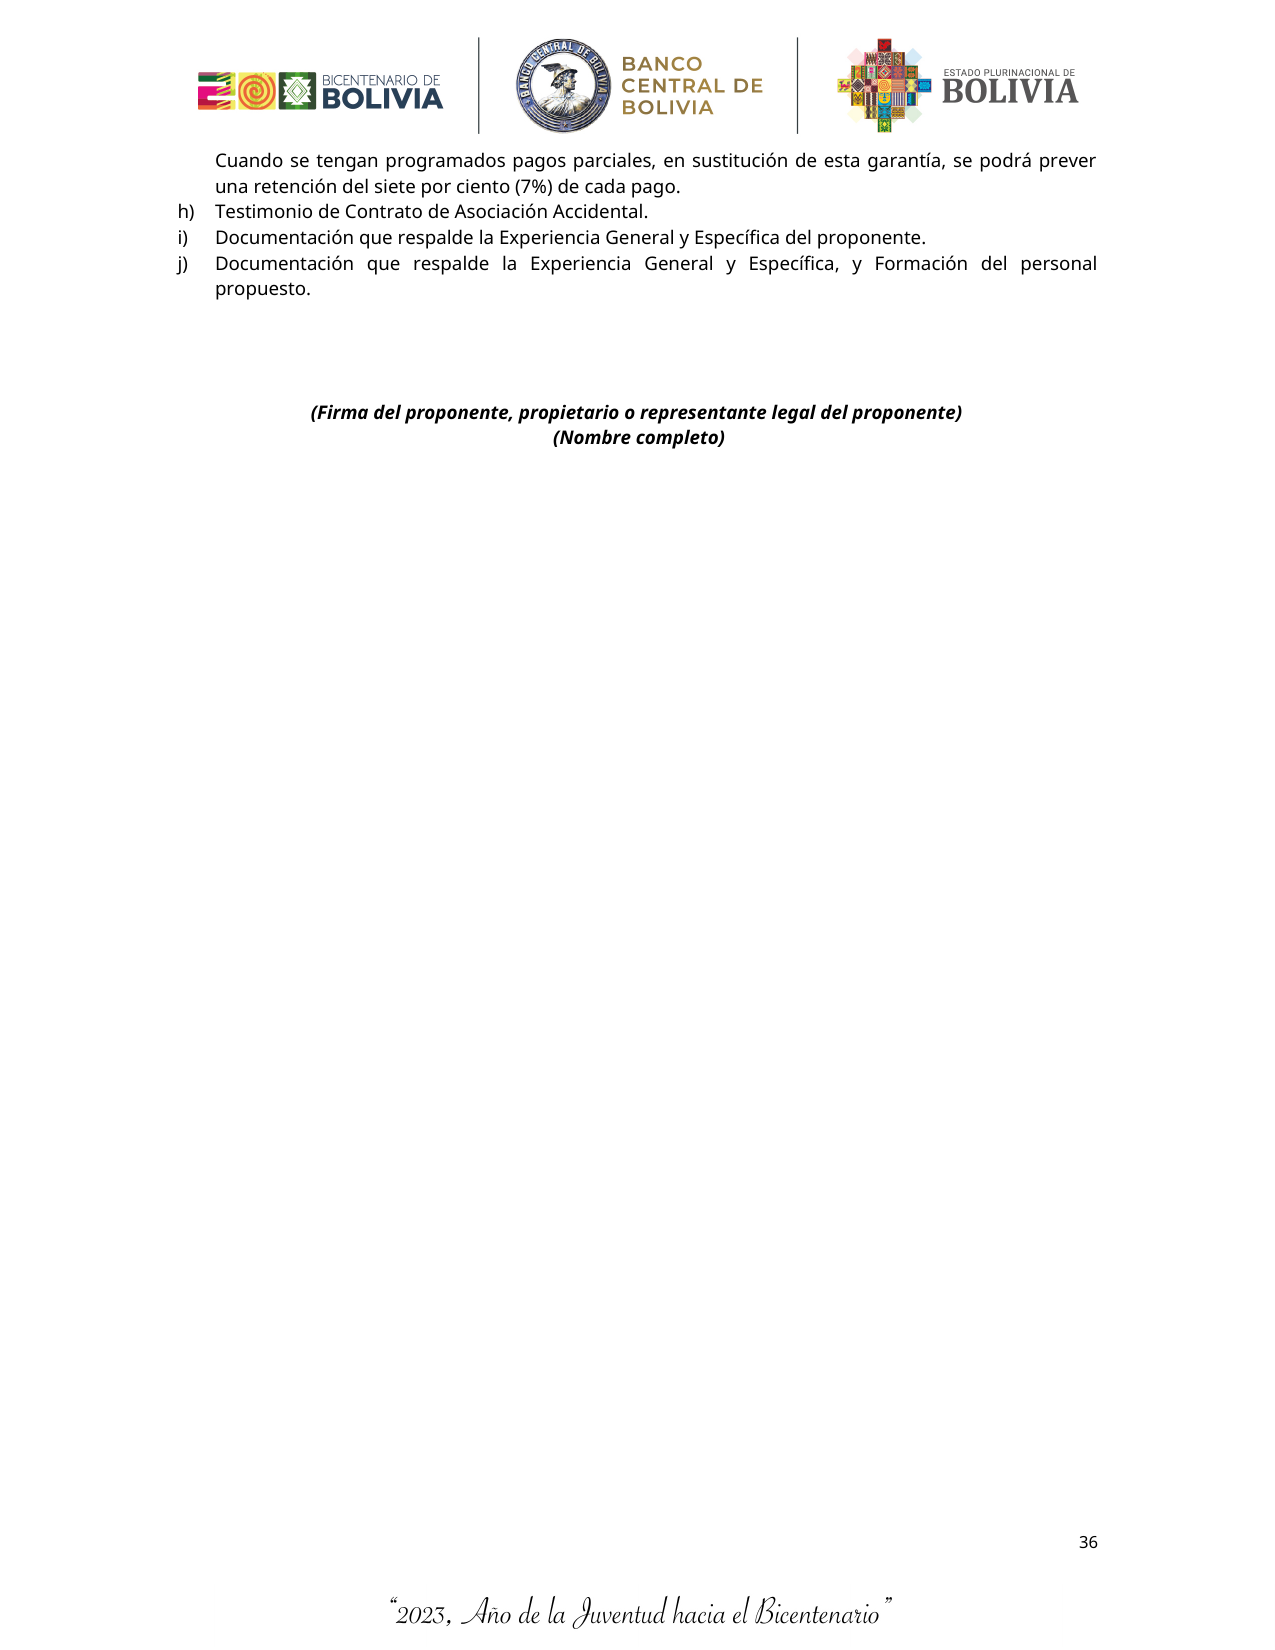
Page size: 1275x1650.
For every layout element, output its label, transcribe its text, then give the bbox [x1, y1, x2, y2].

list Documentación que respalde la Experiencia General y Específica, y Formación del personal propuesto. [177, 250, 1098, 301]
text (Firma del proponente, propietario o representante legal del proponente) [177, 399, 1098, 424]
text (Nombre completo)FORMULARIO A-2a [177, 424, 1098, 450]
picture [0, 21, 1275, 137]
picture [3, 1584, 1275, 1647]
text Cuando se tengan programados pagos parciales, en sustitución de esta garantía, se podrá prever una retención del siete por ciento (7%) de cada pago. [215, 148, 1098, 199]
list Testimonio de Contrato de Asociación Accidental. [177, 199, 1098, 224]
list Documentación que respalde la Experiencia General y Específica del proponente. [177, 224, 1098, 250]
